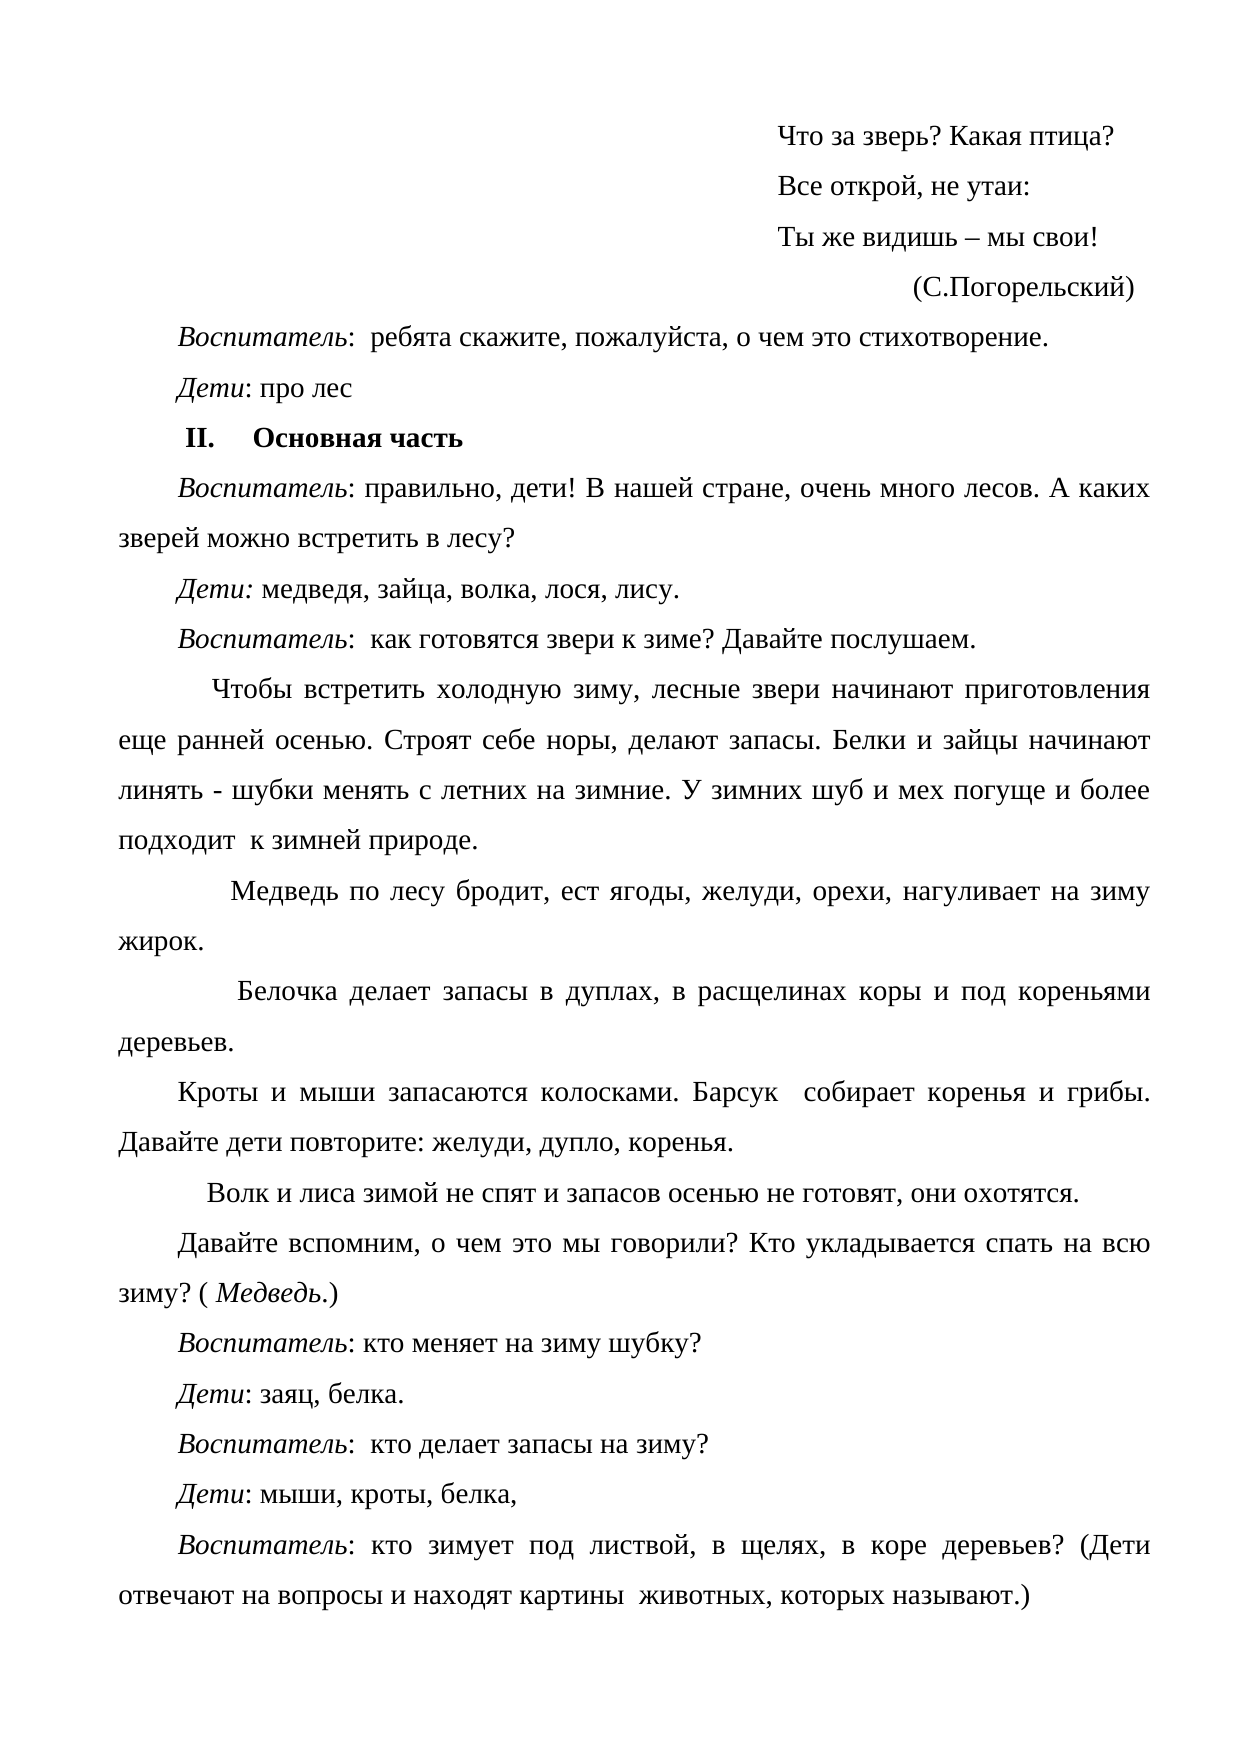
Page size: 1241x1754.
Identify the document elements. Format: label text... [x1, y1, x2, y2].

text Медведь по лесу бродит, ест ягоды, желуди, орехи, нагуливает на зиму жирок. [118, 873, 1152, 957]
text Волк и лиса зимой не спят и запасов осенью не готовят, они охотятся. [118, 1175, 1152, 1208]
text Кроты и мыши запасаются колосками. Барсук собирает коренья и грибы. Давайте дети повторите: желуди, дупло, коренья. [118, 1074, 1152, 1158]
text Чтобы встретить холодную зиму, лесные звери начинают приготовления еще ранней осенью. Строят себе норы, делают запасы. Белки и зайцы начинают линять - шубки менять с летних на зимние. У зимних шуб и мех погуще и более подходит к зимней природе. [118, 672, 1152, 856]
text (С.Погорельский) [118, 269, 1152, 303]
text Дети: про лес [118, 370, 1152, 403]
text Белочка делает запасы в дуплах, в расщелинах коры и под кореньями деревьев. [118, 973, 1152, 1057]
text Давайте вспомним, о чем это мы говорили? Кто укладывается спать на всю зиму? ( Медведь.) [118, 1225, 1152, 1309]
text Дети: медведя, зайца, волка, лося, лису. [118, 571, 1152, 604]
text Воспитатель: кто зимует под листвой, в щелях, в коре деревьев? (Дети отвечают на вопросы и находят картины животных, которых называют.) [118, 1527, 1152, 1611]
text Воспитатель: ребята скажите, пожалуйста, о чем это стихотворение. [118, 319, 1152, 353]
text Дети: заяц, белка. [118, 1376, 1152, 1409]
text Дети: мыши, кроты, белка, [118, 1477, 1152, 1510]
text Воспитатель: правильно, дети! В нашей стране, очень много лесов. А каких зверей можно встретить в лесу? [118, 470, 1152, 554]
text Воспитатель: как готовятся звери к зиме? Давайте послушаем. [118, 621, 1152, 655]
text Что за зверь? Какая птица? [118, 118, 1152, 152]
text Все открой, не утаи: [118, 168, 1152, 202]
list Основная часть [215, 420, 1152, 453]
text Ты же видишь – мы свои! [118, 219, 1152, 252]
text Воспитатель: кто делает запасы на зиму? [118, 1426, 1152, 1460]
text Воспитатель: кто меняет на зиму шубку? [118, 1326, 1152, 1359]
